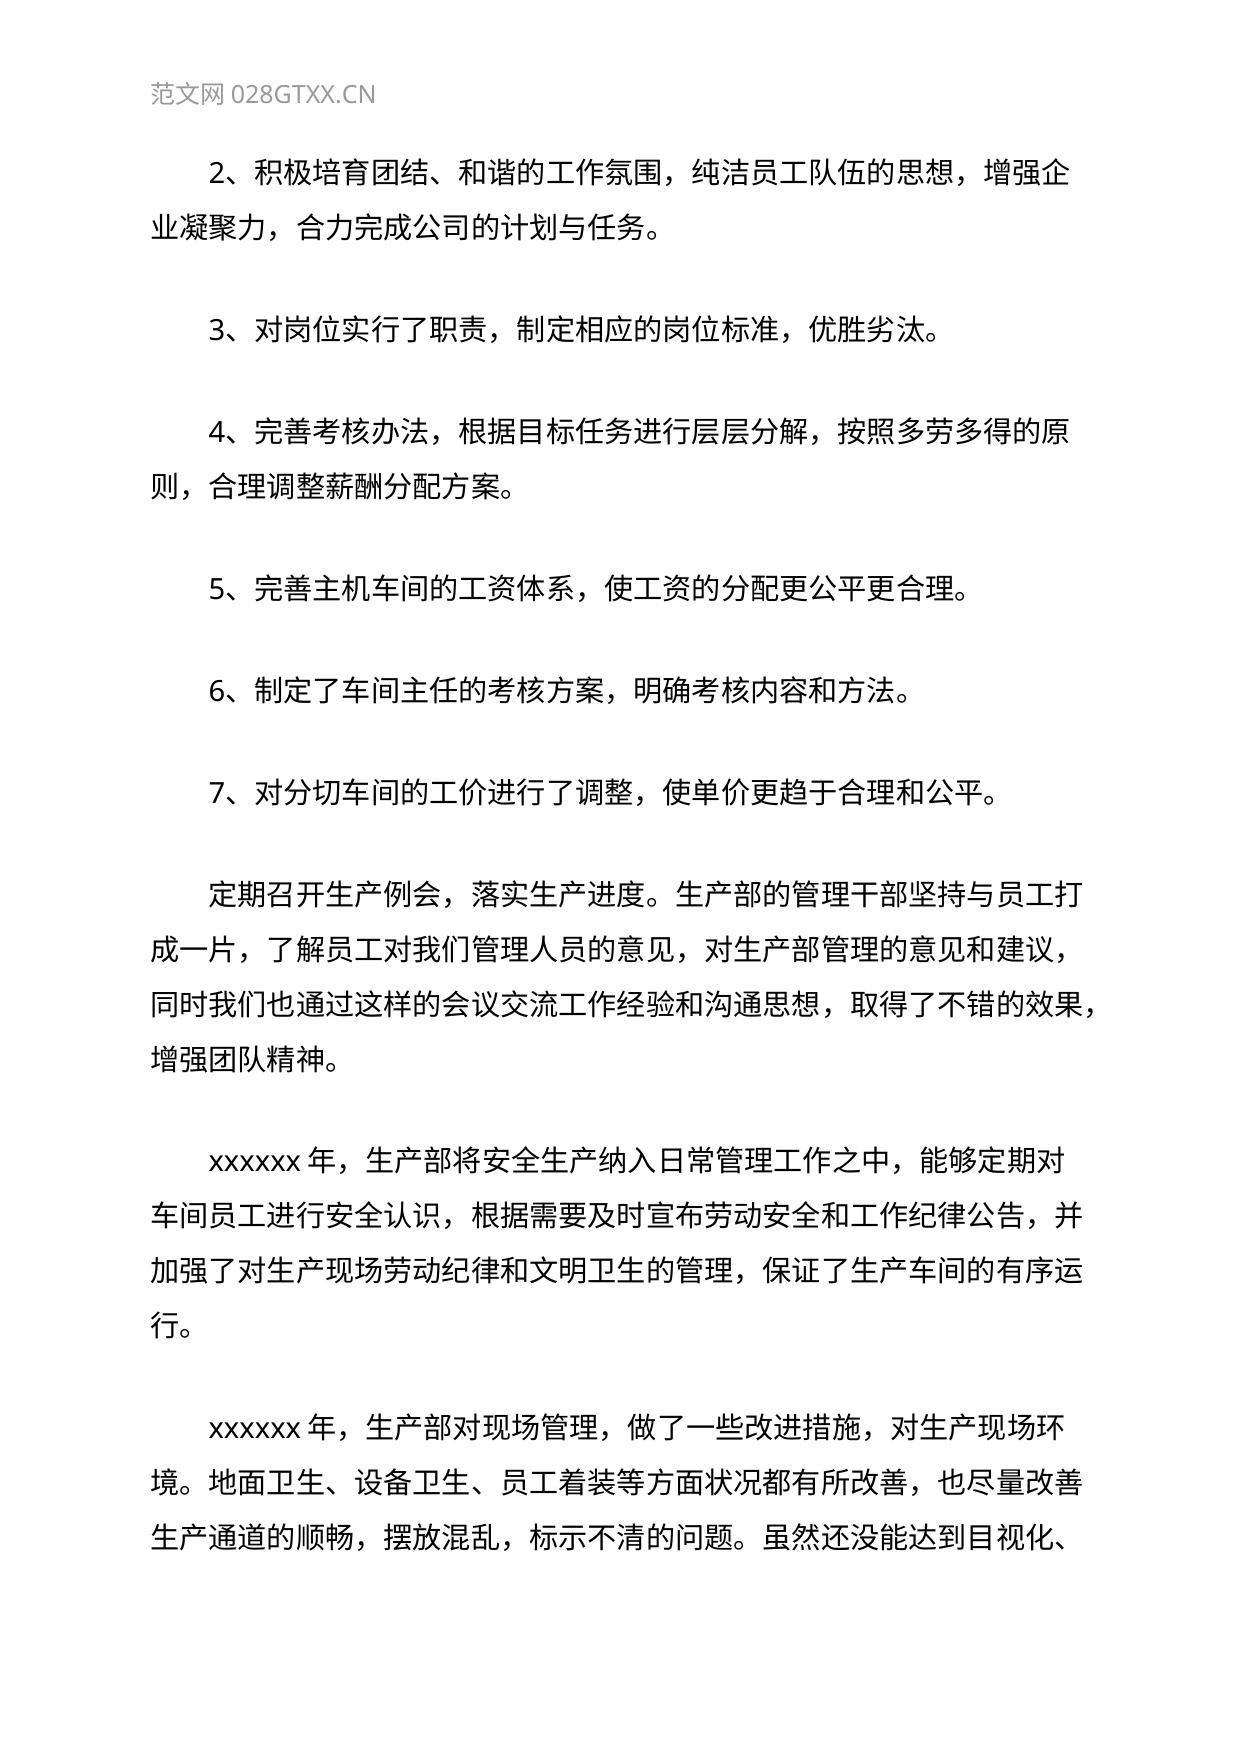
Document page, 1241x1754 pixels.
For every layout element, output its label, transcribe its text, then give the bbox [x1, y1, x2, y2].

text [150, 1404, 1090, 1557]
text 5、完善主机车间的工资体系，使工资的分配更公平更合理。 [150, 566, 1090, 608]
text 7、对分切车间的工价进行了调整，使单价更趋于合理和公平。 [150, 769, 1090, 812]
text xxxxxx年，生产部将安全生产纳入日常管理工作之中，能够定期对车间员工进行安全认识，根据需要及时宣布劳动安全和工作纪律公告，并加强了对生产现场劳动纪律和文明卫生的管理，保证了生产车间的有序运行。 [150, 1138, 1090, 1345]
text 2、积极培育团结、和谐的工作氛围，纯洁员工队伍的思想，增强企业凝聚力，合力完成公司的计划与任务。 [150, 150, 1090, 247]
text 4、完善考核办法，根据目标任务进行层层分解，按照多劳多得的原则，合理调整薪酬分配方案。 [150, 409, 1090, 506]
text 定期召开生产例会，落实生产进度。生产部的管理干部坚持与员工打成一片，了解员工对我们管理人员的意见，对生产部管理的意见和建议，同时我们也通过这样的会议交流工作经验和沟通思想，取得了不错的效果，增强团队精神。 [150, 871, 1090, 1078]
text 6、制定了车间主任的考核方案，明确考核内容和方法。 [150, 667, 1090, 710]
text 3、对岗位实行了职责，制定相应的岗位标准，优胜劣汰。 [150, 307, 1090, 349]
